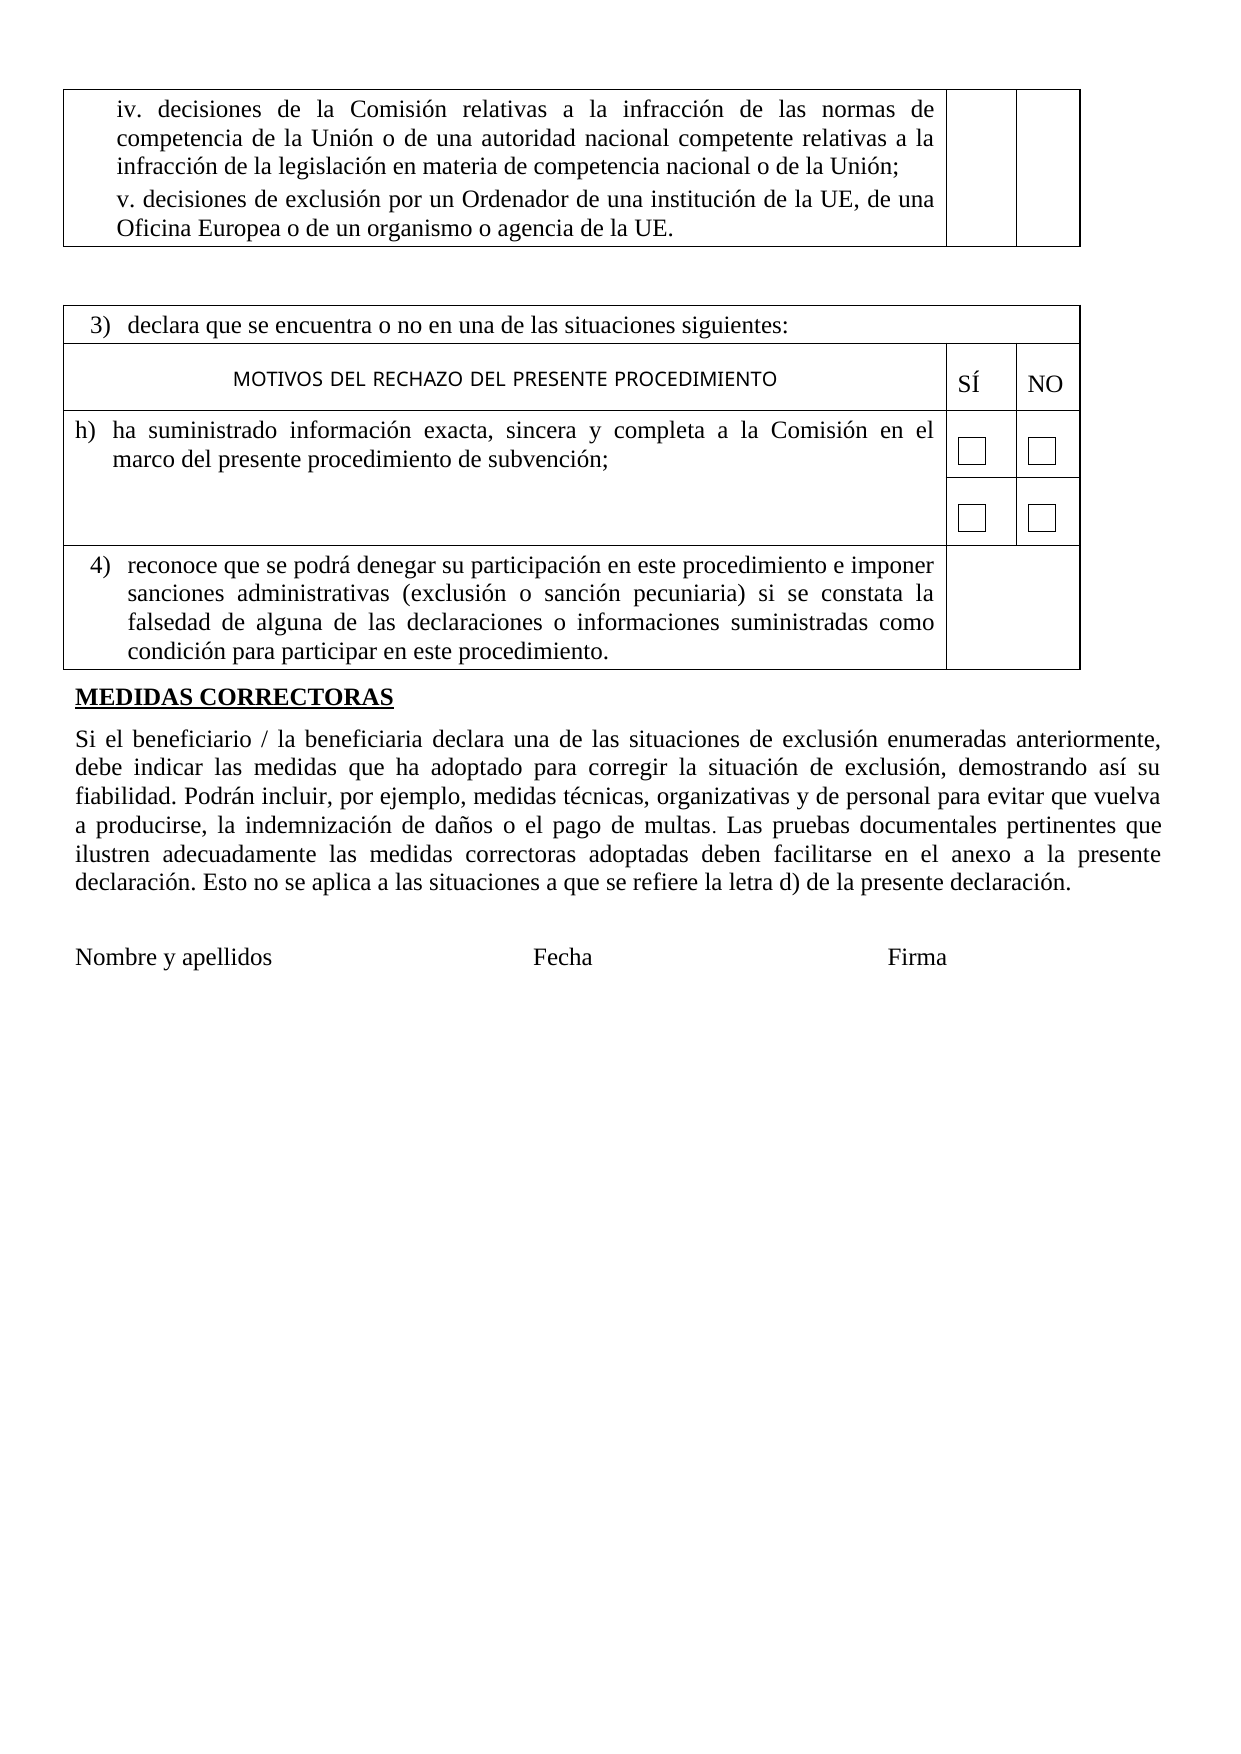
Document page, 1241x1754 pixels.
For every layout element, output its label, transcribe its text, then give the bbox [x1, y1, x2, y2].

table_cell NO [1017, 344, 1079, 410]
table_cell [1017, 90, 1079, 246]
table_cell [1017, 478, 1079, 544]
table_header declara que se encuentra o no en una de las situaciones siguientes: [64, 306, 1079, 343]
table_cell [947, 90, 1016, 246]
table_cell [1017, 411, 1079, 477]
table_cell [947, 546, 1079, 669]
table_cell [64, 90, 946, 246]
table_cell [947, 411, 1016, 477]
table_cell reconoce que se podrá denegar su participación en este procedimiento e imponer sanciones administrativas (exclusión o sanción pecuniaria) si se constata la falsedad de alguna de las declaraciones o informaciones suministradas como condición para participar en este procedimiento. [64, 546, 946, 669]
table_cell [947, 478, 1016, 544]
table_cell SÍ [947, 344, 1016, 410]
table_cell motivos del rechazo del presente procedimiento [64, 344, 946, 410]
text Si el beneficiario / la beneficiaria declara una de las situaciones de exclusión enumeradas anteriormente, debe indicar las medidas que ha adoptado para corregir la situación de exclusión, demostrando así su fiabilidad. Podrán incluir, por ejemplo, medidas técnicas, organizativas y de personal para evitar que vuelva a producirse, la indemnización de daños o el pago de multas. Las pruebas documentales pertinentes que ilustren adecuadamente las medidas correctoras adoptadas deben facilitarse en el anexo a la presente declaración. Esto no se aplica a las situaciones a que se refiere la letra d) de la presente declaración. [75, 724, 1162, 896]
table_cell ha suministrado información exacta, sincera y completa a la Comisión en el marco del presente procedimiento de subvención; [64, 411, 946, 544]
text MEDIDAS CORRECTORAS [75, 682, 1162, 711]
text Nombre y apellidos Fecha Firma [75, 942, 1162, 970]
